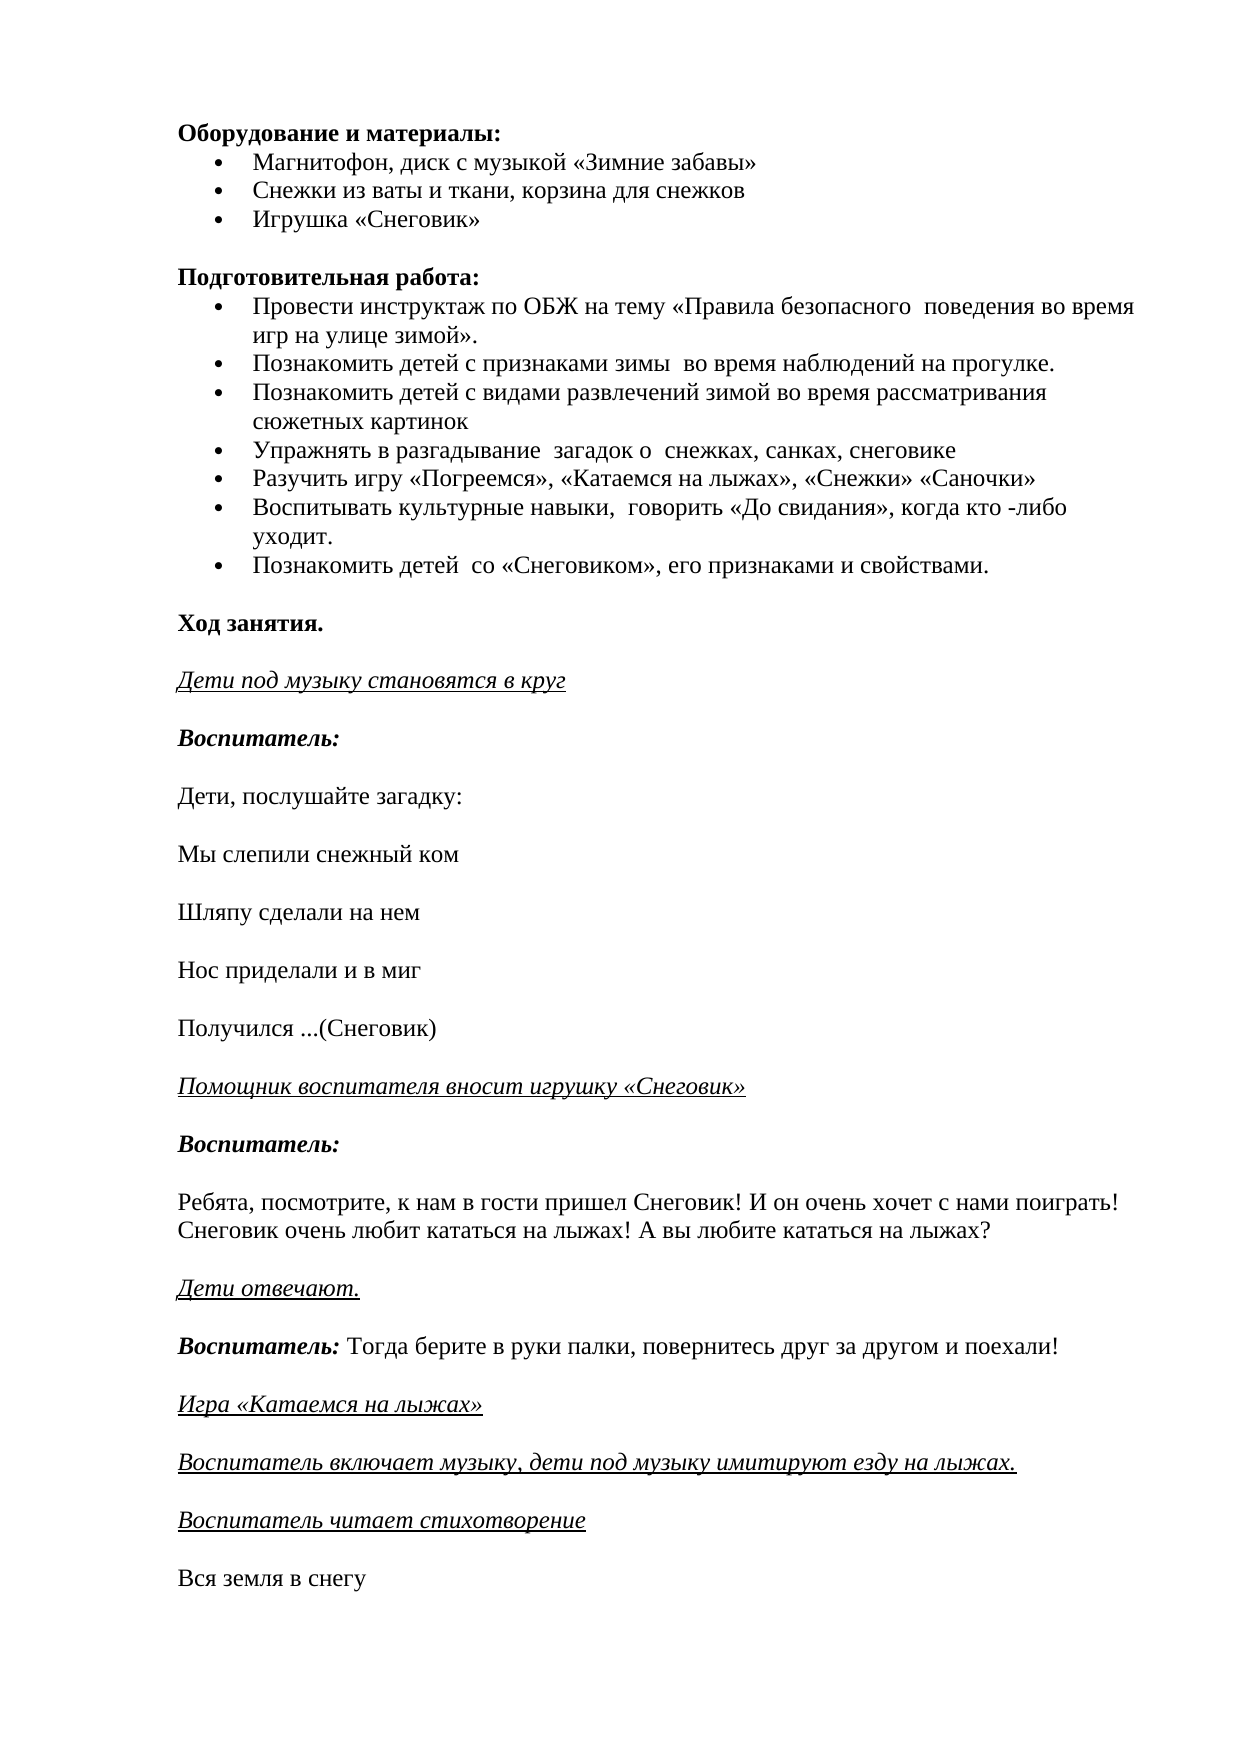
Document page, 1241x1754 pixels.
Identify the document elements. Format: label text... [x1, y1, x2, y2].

list Упражнять в разгадывание загадок о снежках, санках, снеговике [215, 435, 1152, 463]
text Нос приделали и в миг [177, 955, 1152, 984]
text Ребята, посмотрите, к нам в гости пришел Снеговик! И он очень хочет с нами поиграть! Снеговик очень любит кататься на лыжах! А вы любите кататься на лыжах? [177, 1187, 1152, 1244]
text Вся земля в снегу [177, 1563, 1152, 1592]
list Разучить игру «Погреемся», «Катаемся на лыжах», «Снежки» «Саночки» [215, 463, 1152, 492]
text Получился ...(Снеговик) [177, 1013, 1152, 1042]
text Шляпу сделали на нем [177, 897, 1152, 926]
text Оборудование и материалы: [177, 118, 1152, 147]
text Воспитатель: Тогда берите в руки палки, повернитесь друг за другом и поехали! [177, 1331, 1152, 1360]
text Дети под музыку становятся в круг [177, 666, 1152, 694]
text Дети, послушайте загадку: [177, 781, 1152, 810]
text Игра «Катаемся на лыжах» [177, 1389, 1152, 1418]
text Воспитатель: [177, 723, 1152, 752]
text Помощник воспитателя вносит игрушку «Снеговик» [177, 1071, 1152, 1100]
text Воспитатель читает стихотворение [177, 1505, 1152, 1534]
text Подготовительная работа: [177, 262, 1152, 291]
text Воспитатель включает музыку, дети под музыку имитируют езду на лыжах. [177, 1447, 1152, 1476]
list Воспитывать культурные навыки, говорить «До свидания», когда кто -либо уходит. [215, 492, 1152, 550]
text Мы слепили снежный ком [177, 839, 1152, 868]
list Магнитофон, диск с музыкой «Зимние забавы» [215, 147, 1152, 176]
text Ход занятия. [177, 608, 1152, 636]
list Снежки из ваты и ткани, корзина для снежков [215, 176, 1152, 204]
list Познакомить детей с признаками зимы во время наблюдений на прогулке. [215, 348, 1152, 377]
list Игрушка «Снеговик» [215, 204, 1152, 233]
list Познакомить детей с видами развлечений зимой во время рассматривания сюжетных картинок [215, 377, 1152, 435]
text Воспитатель: [177, 1129, 1152, 1158]
list Провести инструктаж по ОБЖ на тему «Правила безопасного поведения во время игр на улице зимой». [215, 291, 1152, 348]
list Познакомить детей со «Снеговиком», его признаками и свойствами. [215, 550, 1152, 578]
text Дети отвечают. [177, 1273, 1152, 1302]
